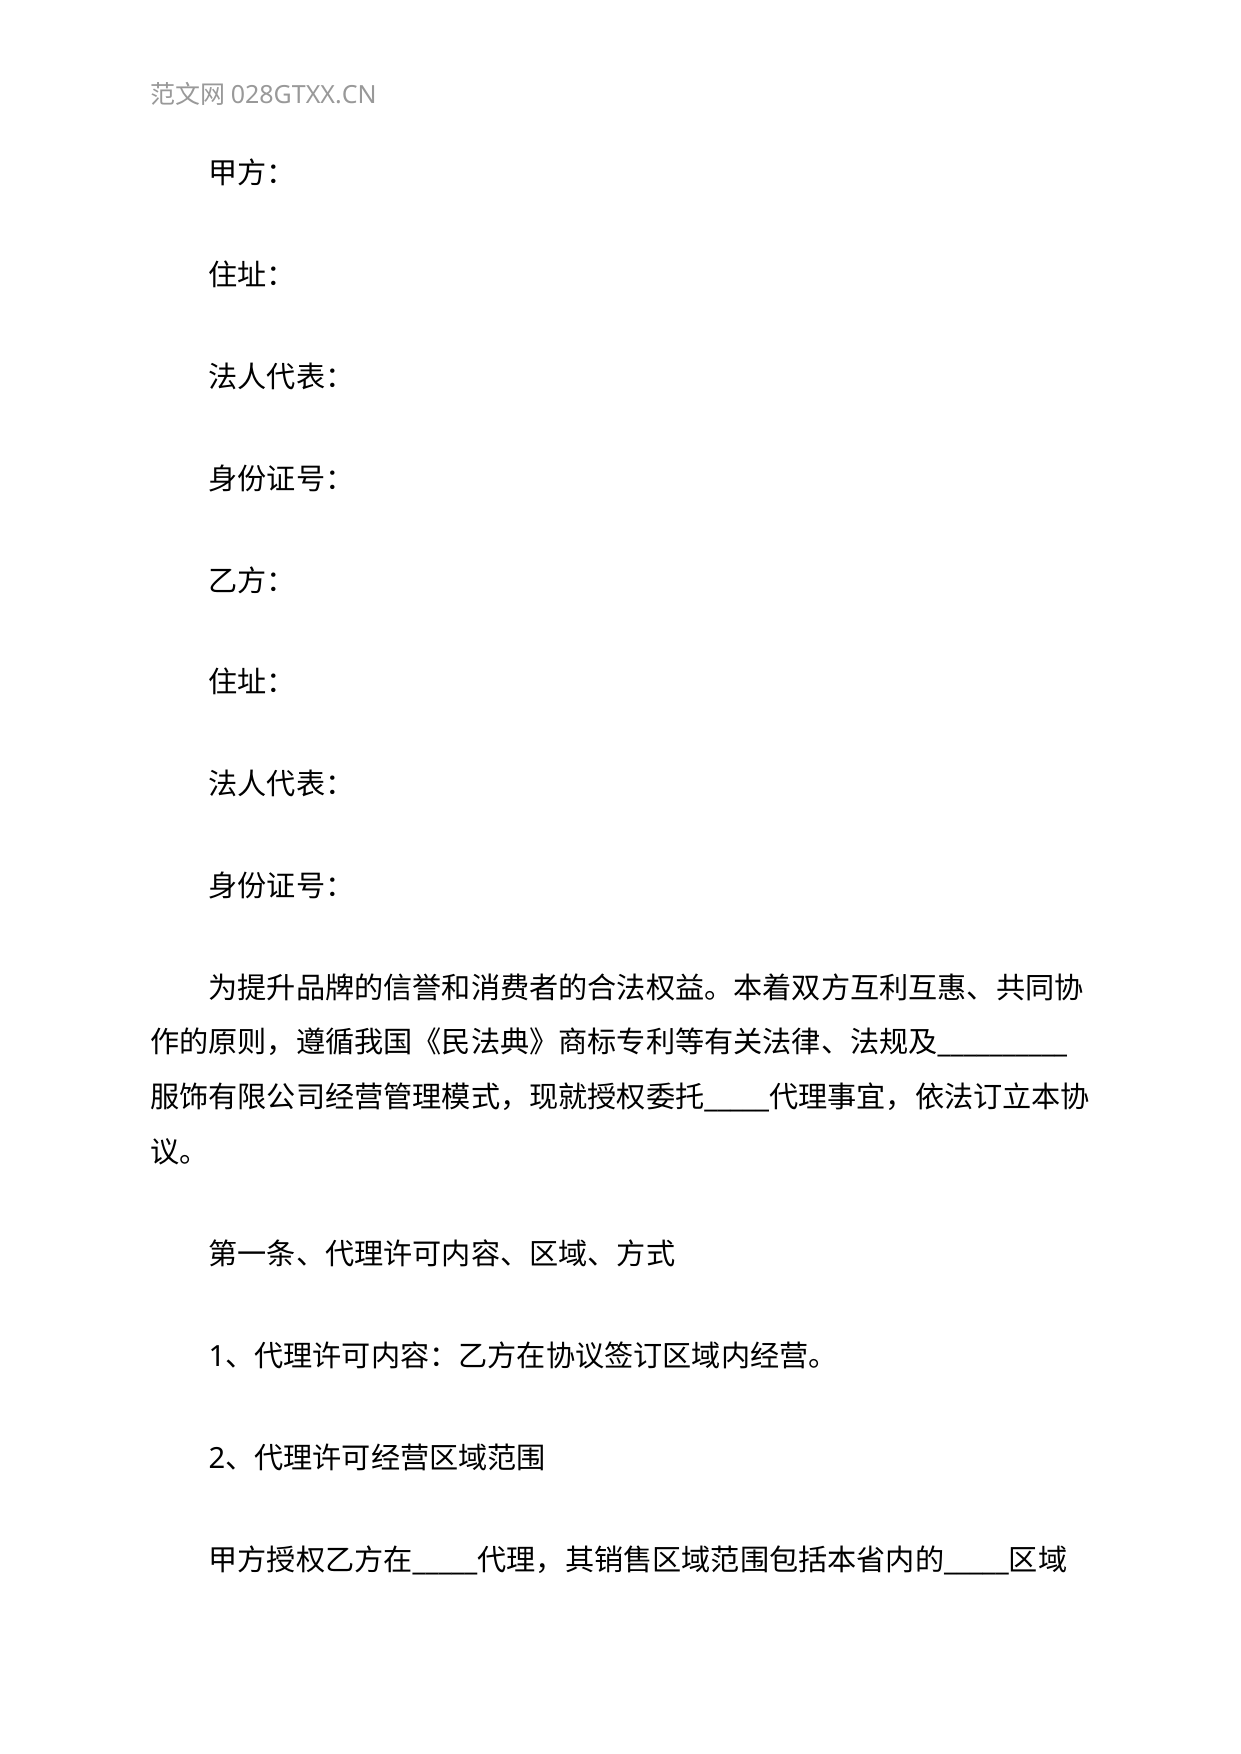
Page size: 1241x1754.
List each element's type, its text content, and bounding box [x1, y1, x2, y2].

text 法人代表： [150, 761, 1090, 803]
text 乙方： [150, 557, 1090, 599]
text 身份证号： [150, 862, 1090, 905]
text 法人代表： [150, 353, 1090, 396]
text 甲方： [150, 150, 1090, 192]
text 2、代理许可经营区域范围 [150, 1434, 1090, 1477]
text 住址： [150, 659, 1090, 701]
text 住址： [150, 252, 1090, 294]
text 身份证号： [150, 455, 1090, 498]
text 为提升品牌的信誉和消费者的合法权益。本着双方互利互惠、共同协作的原则，遵循我国《民法典》商标专利等有关法律、法规及__________服饰有限公司经营管理模式，现就授权委托_____代理事宜，依法订立本协议。 [150, 964, 1090, 1171]
text 1、代理许可内容：乙方在协议签订区域内经营。 [150, 1333, 1090, 1375]
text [150, 1537, 1090, 1579]
text 第一条、代理许可内容、区域、方式 [150, 1231, 1090, 1273]
